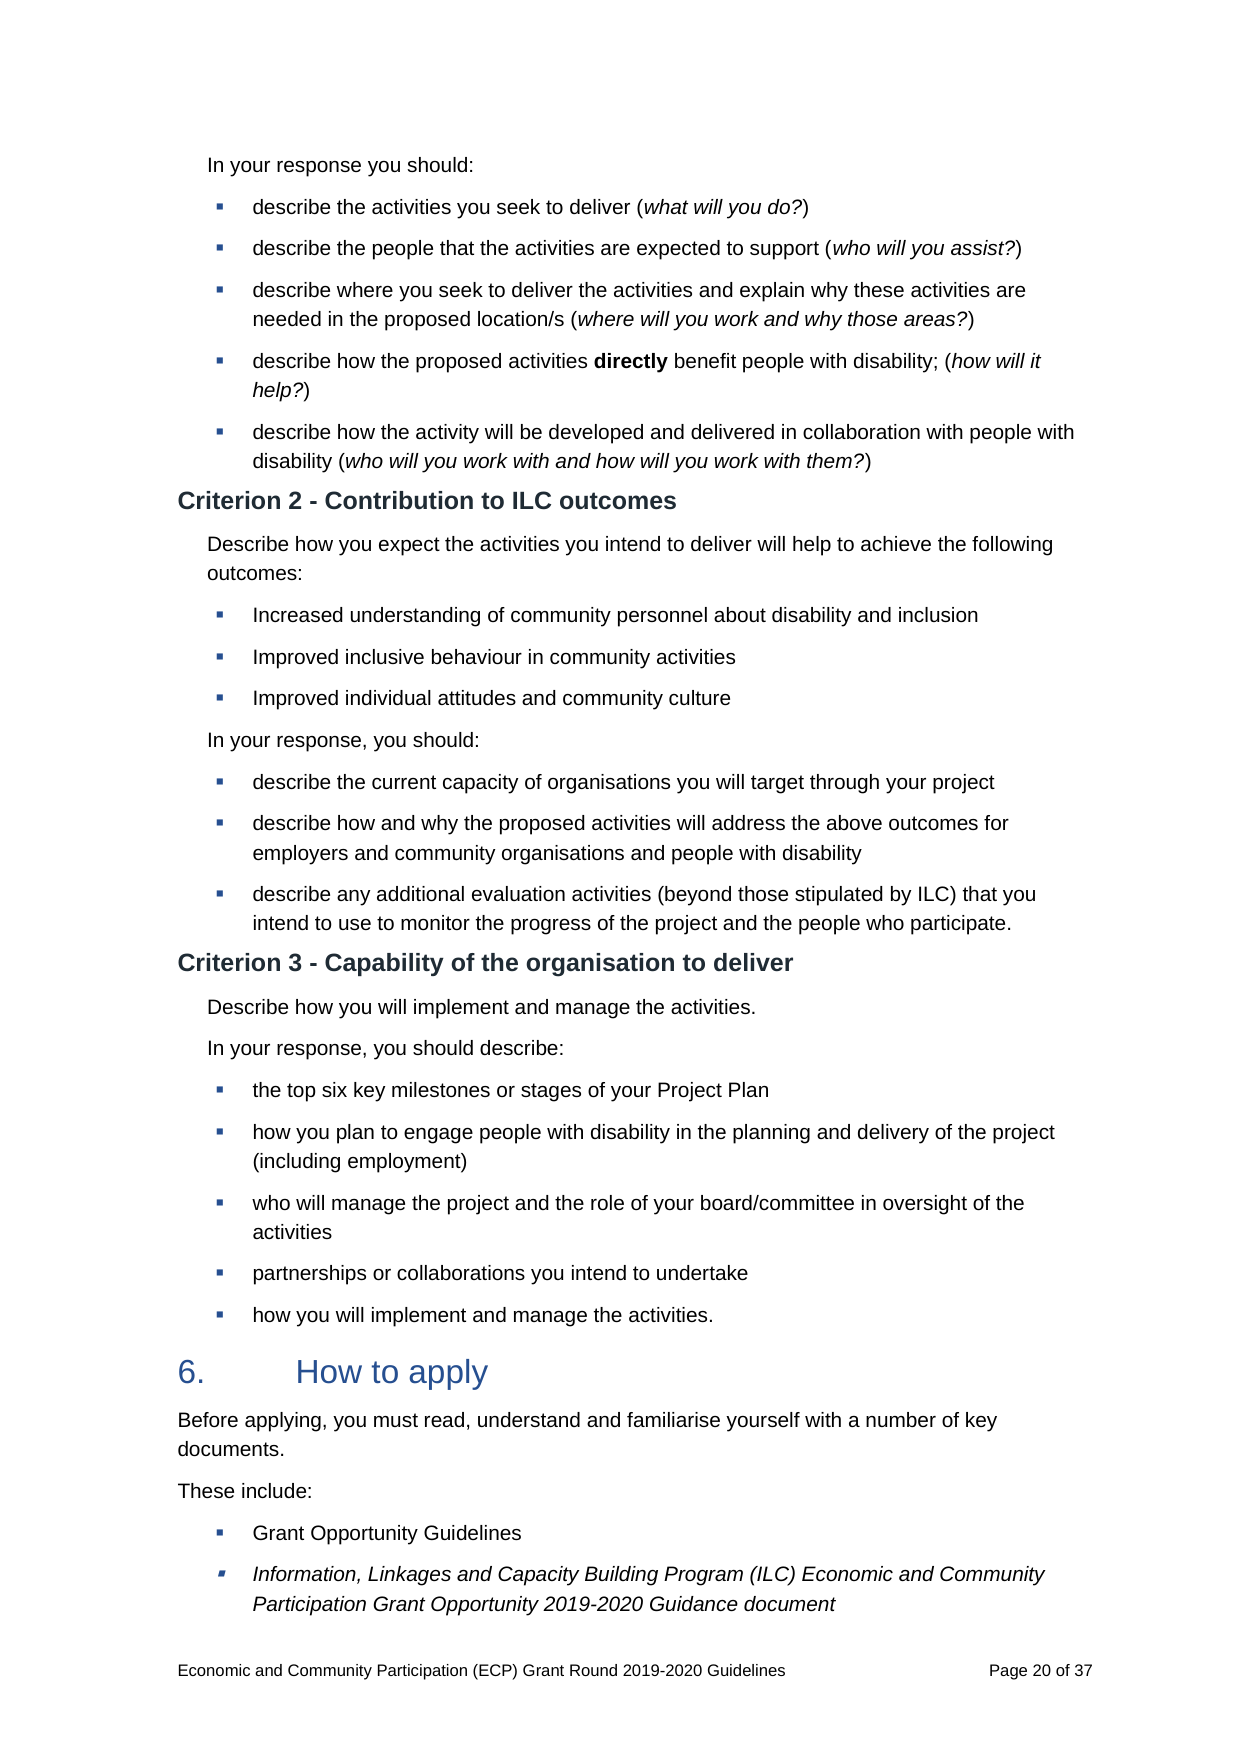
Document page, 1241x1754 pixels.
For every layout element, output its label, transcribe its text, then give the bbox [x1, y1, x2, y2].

text Before applying, you must read, understand and familiarise yourself with a number of key documents. [177, 1403, 1092, 1461]
list how you plan to engage people with disability in the planning and delivery of the project (including employment) [215, 1114, 1092, 1173]
list describe any additional evaluation activities (beyond those stipulated by ILC) that you intend to use to monitor the progress of the project and the people who participate. [215, 877, 1092, 935]
text Criterion 2 - Contribution to ILC outcomes [177, 485, 1076, 514]
list describe how the activity will be developed and delivered in collaboration with people with disability (who will you work with and how will you work with them?) [215, 414, 1092, 473]
list Increased understanding of community personnel about disability and inclusion [215, 598, 1092, 627]
subtitle How to apply [177, 1352, 1092, 1390]
list how you will implement and manage the activities. [215, 1298, 1092, 1327]
list describe the activities you seek to deliver (what will you do?) [215, 189, 1092, 218]
list describe the current capacity of organisations you will target through your project [215, 764, 1092, 793]
text In your response you should: [207, 148, 1076, 177]
text In your response, you should: [207, 723, 1092, 752]
list describe the people that the activities are expected to support (who will you assist?) [215, 231, 1092, 260]
text Describe how you expect the activities you intend to deliver will help to achieve the following outcomes: [207, 527, 1092, 585]
list partnerships or collaborations you intend to undertake [215, 1256, 1092, 1285]
list describe how and why the proposed activities will address the above outcomes for employers and community organisations and people with disability [215, 806, 1092, 864]
list the top six key milestones or stages of your Project Plan [215, 1073, 1092, 1102]
text In your response, you should describe: [207, 1031, 1092, 1060]
list Improved inclusive behaviour in community activities [215, 639, 1092, 668]
list Improved individual attitudes and community culture [215, 681, 1092, 710]
list who will manage the project and the role of your board/committee in oversight of the activities [215, 1185, 1092, 1243]
list describe where you seek to deliver the activities and explain why these activities are needed in the proposed location/s (where will you work and why those areas?) [215, 273, 1092, 331]
list describe how the proposed activities directly benefit people with disability; (how will it help?) [215, 343, 1092, 402]
text Describe how you will implement and manage the activities. [207, 989, 1092, 1018]
list Grant Opportunity Guidelines [215, 1515, 1092, 1544]
text These include: [177, 1474, 1092, 1503]
text Criterion 3 - Capability of the organisation to deliver [177, 948, 1076, 977]
list Information, Linkages and Capacity Building Program (ILC) Economic and Community Participation Grant Opportunity 2019-2020 Guidance document [215, 1557, 1092, 1615]
